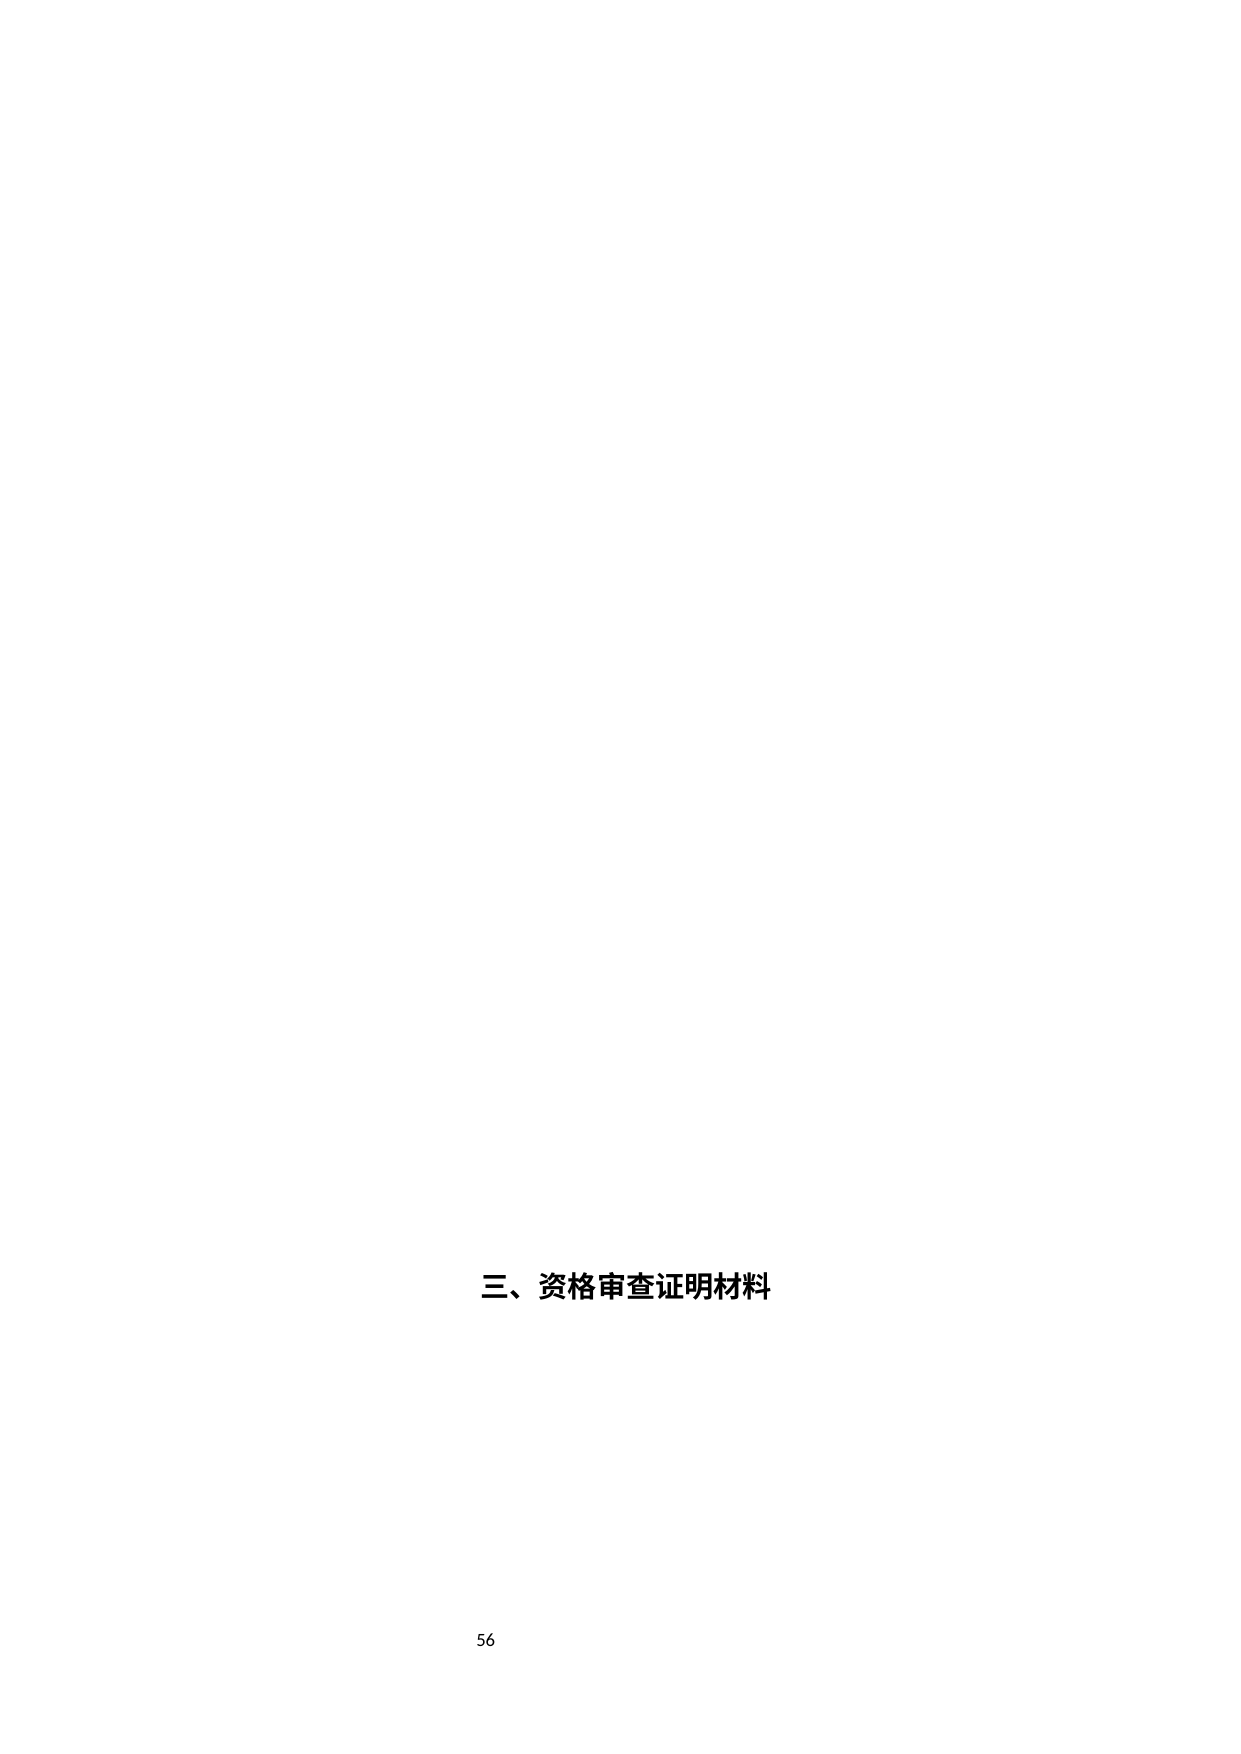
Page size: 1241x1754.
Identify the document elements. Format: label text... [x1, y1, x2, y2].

text 三、资格审查证明材料 [165, 1253, 1087, 1318]
